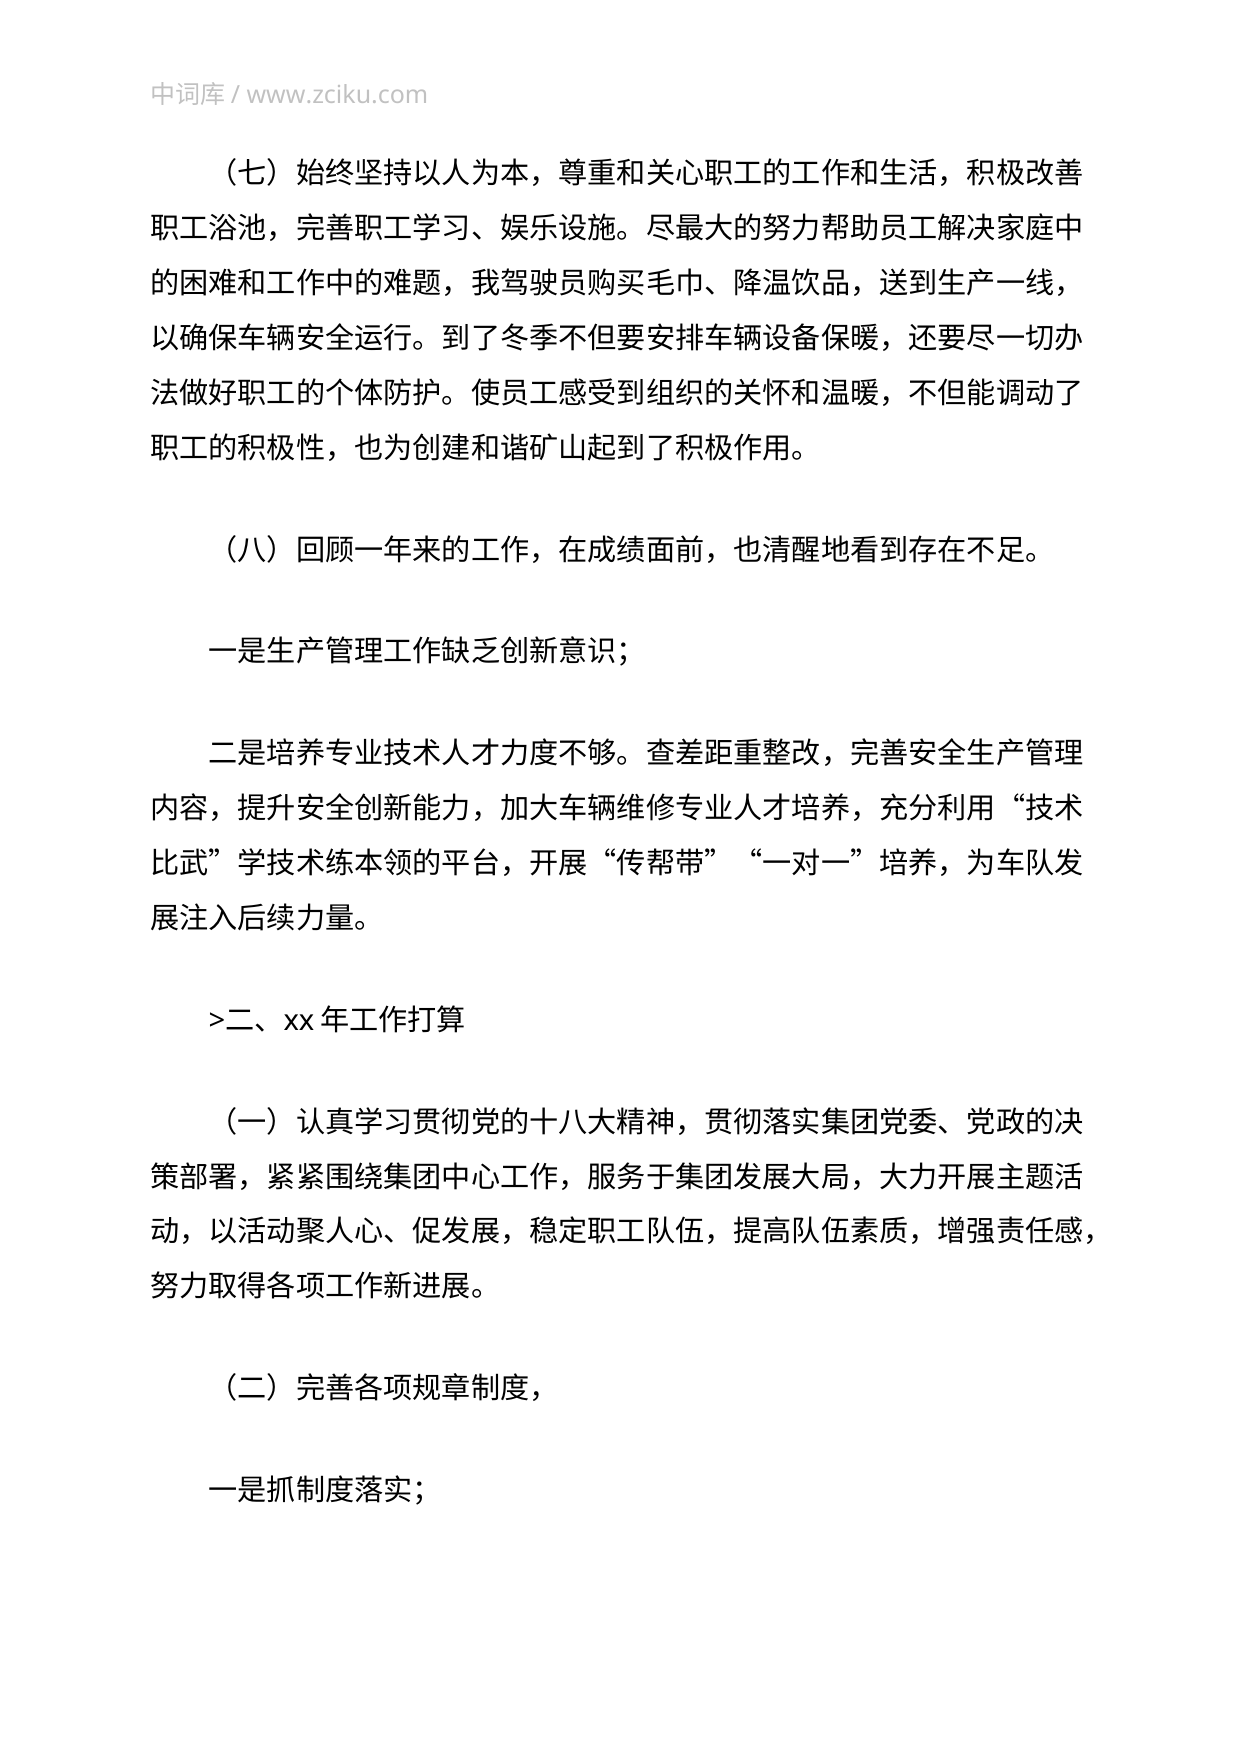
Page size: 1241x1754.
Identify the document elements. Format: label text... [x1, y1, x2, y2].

text （八）回顾一年来的工作，在成绩面前，也清醒地看到存在不足。 [150, 526, 1090, 568]
text （七）始终坚持以人为本，尊重和关心职工的工作和生活，积极改善职工浴池，完善职工学习、娱乐设施。尽最大的努力帮助员工解决家庭中的困难和工作中的难题，我驾驶员购买毛巾、降温饮品，送到生产一线，以确保车辆安全运行。到了冬季不但要安排车辆设备保暖，还要尽一切办法做好职工的个体防护。使员工感受到组织的关怀和温暖，不但能调动了职工的积极性，也为创建和谐矿山起到了积极作用。 [150, 150, 1090, 467]
text 二是培养专业技术人才力度不够。查差距重整改，完善安全生产管理内容，提升安全创新能力，加大车辆维修专业人才培养，充分利用“技术比武”学技术练本领的平台，开展“传帮带”“一对一”培养，为车队发展注入后续力量。 [150, 730, 1090, 937]
text 一是生产管理工作缺乏创新意识； [150, 628, 1090, 670]
text （二）完善各项规章制度， [150, 1365, 1090, 1407]
text >二、xx年工作打算 [150, 996, 1090, 1039]
text 一是抓制度落实； [150, 1466, 1090, 1509]
text （一）认真学习贯彻党的十八大精神，贯彻落实集团党委、党政的决策部署，紧紧围绕集团中心工作，服务于集团发展大局，大力开展主题活动，以活动聚人心、促发展，稳定职工队伍，提高队伍素质，增强责任感，努力取得各项工作新进展。 [150, 1098, 1090, 1305]
